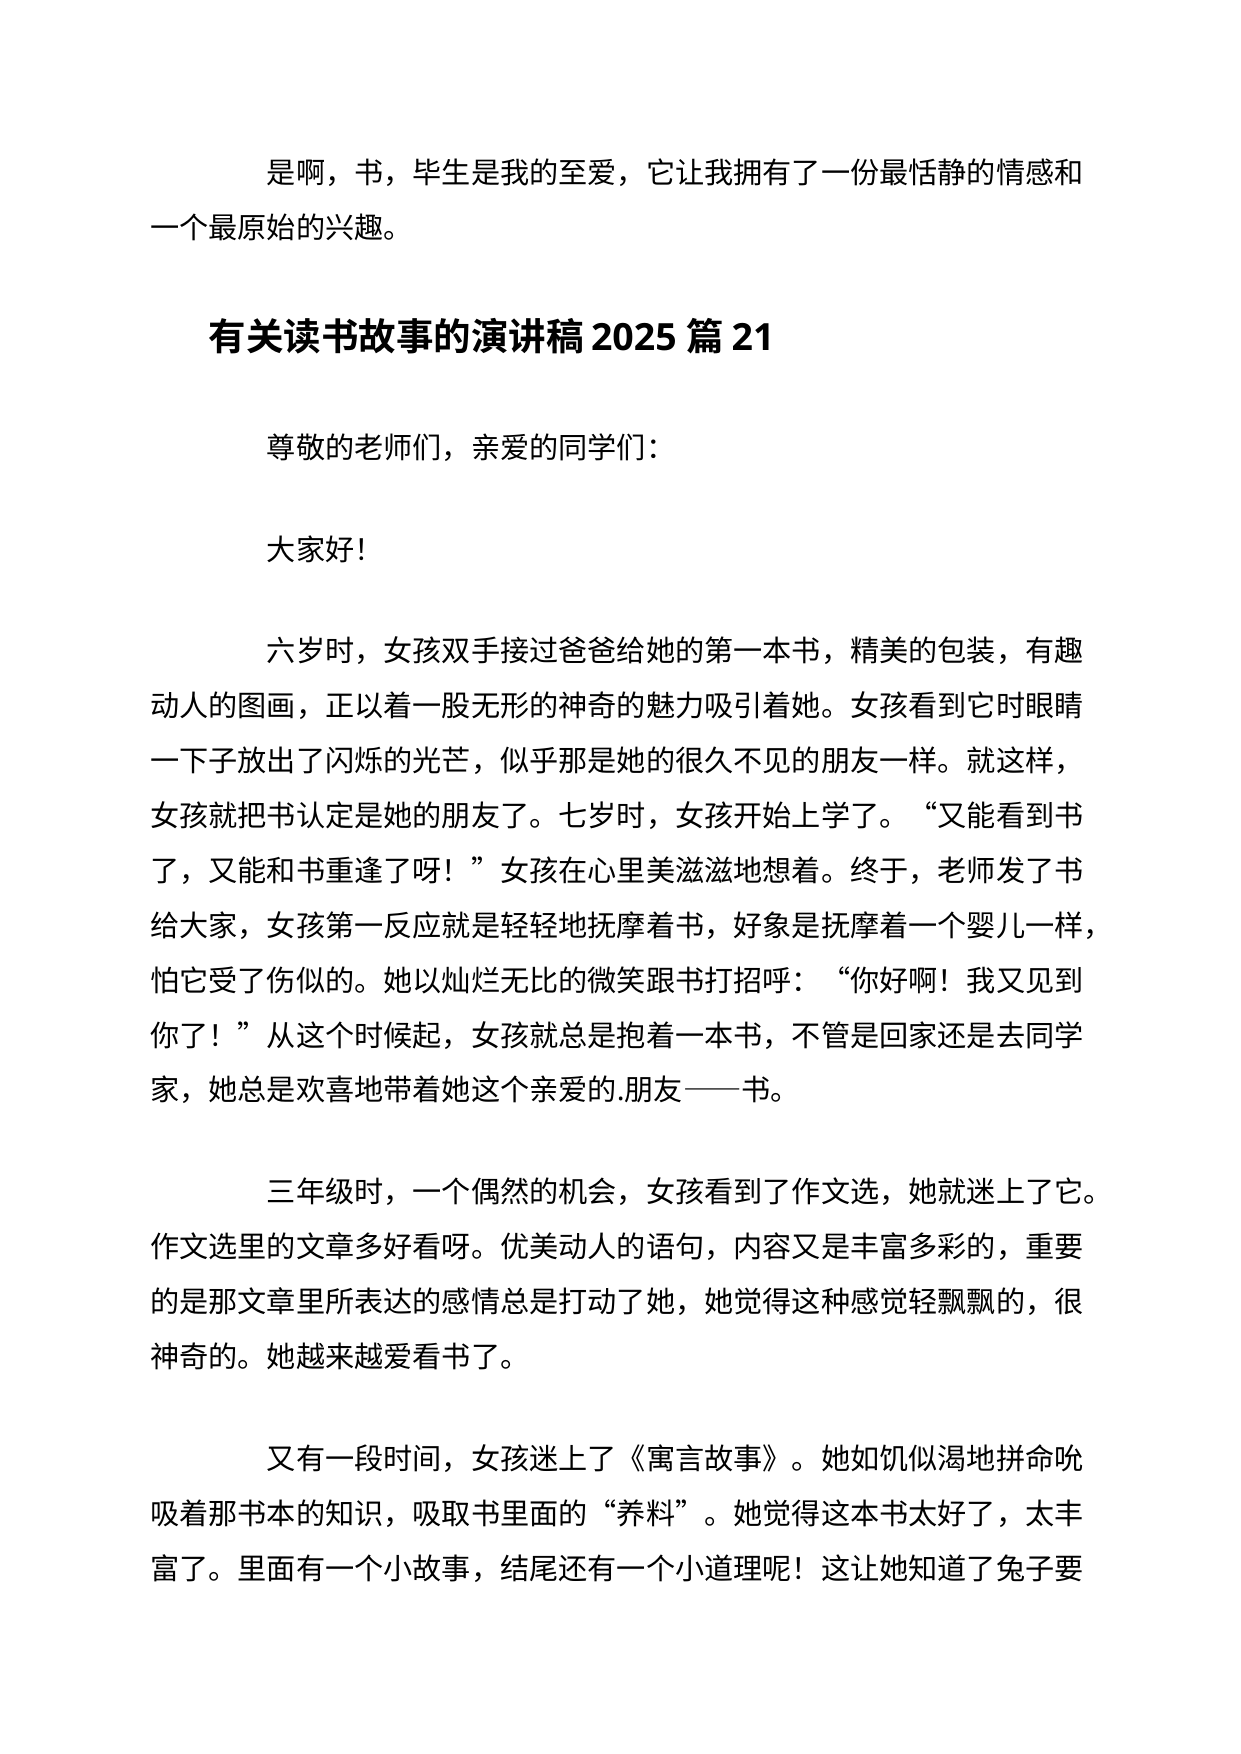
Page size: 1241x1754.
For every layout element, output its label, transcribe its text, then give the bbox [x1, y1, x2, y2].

text 大家好！ [150, 526, 1090, 568]
text 有关读书故事的演讲稿2025 篇21 [150, 307, 1090, 361]
text 尊敬的老师们，亲爱的同学们： [150, 424, 1090, 467]
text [150, 1435, 1090, 1587]
text 三年级时，一个偶然的机会，女孩看到了作文选，她就迷上了它。作文选里的文章多好看呀。优美动人的语句，内容又是丰富多彩的，重要的是那文章里所表达的感情总是打动了她，她觉得这种感觉轻飘飘的，很神奇的。她越来越爱看书了。 [150, 1169, 1090, 1376]
text 是啊，书，毕生是我的至爱，它让我拥有了一份最恬静的情感和一个最原始的兴趣。 [150, 150, 1090, 247]
text 六岁时，女孩双手接过爸爸给她的第一本书，精美的包装，有趣动人的图画，正以着一股无形的神奇的魅力吸引着她。女孩看到它时眼睛一下子放出了闪烁的光芒，似乎那是她的很久不见的朋友一样。就这样，女孩就把书认定是她的朋友了。七岁时，女孩开始上学了。“又能看到书了，又能和书重逢了呀！”女孩在心里美滋滋地想着。终于，老师发了书给大家，女孩第一反应就是轻轻地抚摩着书，好象是抚摩着一个婴儿一样，怕它受了伤似的。她以灿烂无比的微笑跟书打招呼：“你好啊！我又见到你了！”从这个时候起，女孩就总是抱着一本书，不管是回家还是去同学家，她总是欢喜地带着她这个亲爱的.朋友——书。 [150, 628, 1090, 1109]
